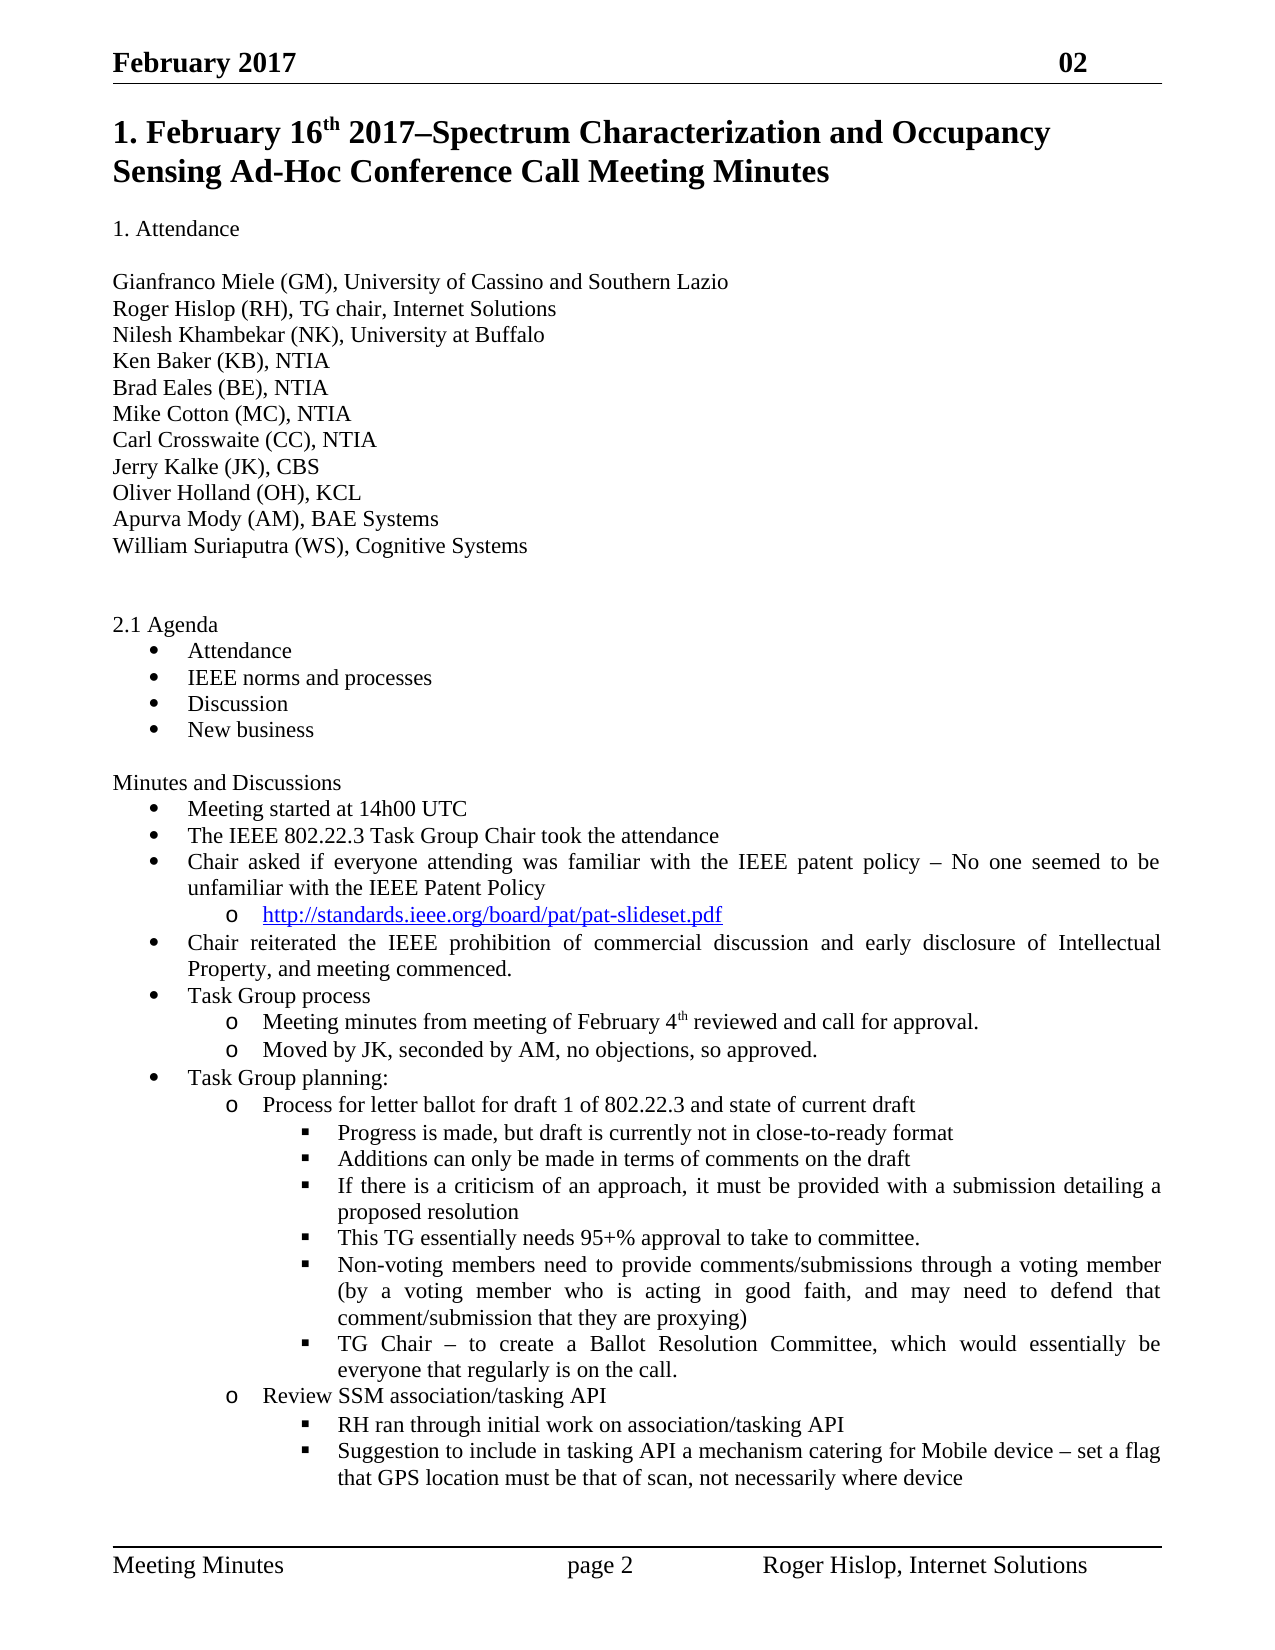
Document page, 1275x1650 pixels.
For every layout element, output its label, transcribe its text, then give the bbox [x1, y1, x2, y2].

list Progress is made, but draft is currently not in close-to-ready format [300, 1119, 1162, 1145]
text Brad Eales (BE), NTIA [112, 374, 1162, 400]
text Ken Baker (KB), NTIA [112, 347, 1162, 374]
text William Suriaputra (WS), Cognitive Systems [112, 532, 1162, 558]
list Additions can only be made in terms of comments on the draft [300, 1145, 1162, 1172]
list Meeting minutes from meeting of February 4th reviewed and call for approval. [225, 1008, 1162, 1036]
list The IEEE 802.22.3 Task Group Chair took the attendance [150, 822, 1162, 848]
list If there is a criticism of an approach, it must be provided with a submission detailing a proposed resolution [300, 1172, 1162, 1224]
text 1. February 16th 2017–Spectrum Characterization and Occupancy Sensing Ad-Hoc Conference Call Meeting Minutes [112, 112, 1162, 189]
text 2.1 Agenda [112, 611, 1162, 637]
text Mike Cotton (MC), NTIA [112, 400, 1162, 426]
text Apurva Mody (AM), BAE Systems [112, 505, 1162, 532]
list Meeting started at 14h00 UTC [150, 795, 1162, 822]
list Chair asked if everyone attending was familiar with the IEEE patent policy – No one seemed to be unfamiliar with the IEEE Patent Policy [150, 848, 1162, 901]
text Nilesh Khambekar (NK), University at Buffalo [112, 321, 1162, 347]
list Moved by JK, seconded by AM, no objections, so approved. [225, 1036, 1162, 1064]
text Carl Crosswaite (CC), NTIA [112, 426, 1162, 453]
list Process for letter ballot for draft 1 of 802.22.3 and state of current draft [225, 1091, 1162, 1119]
text Jerry Kalke (JK), CBS [112, 453, 1162, 479]
list Review SSM association/tasking API [225, 1383, 1162, 1411]
list http://standards.ieee.org/board/pat/pat-slideset.pdf [225, 901, 1162, 929]
list Non-voting members need to provide comments/submissions through a voting member (by a voting member who is acting in good faith, and may need to defend that comment/submission that they are proxying) [300, 1251, 1162, 1330]
list IEEE norms and processes [150, 663, 1162, 690]
list Chair reiterated the IEEE prohibition of commercial discussion and early disclosure of Intellectual Property, and meeting commenced. [150, 929, 1162, 982]
list Attendance [150, 637, 1162, 663]
text 1. Attendance [112, 216, 1162, 242]
list Task Group planning: [150, 1064, 1162, 1091]
list This TG essentially needs 95+% approval to take to committee. [300, 1224, 1162, 1251]
list RH ran through initial work on association/tasking API [300, 1411, 1162, 1437]
list Suggestion to include in tasking API a mechanism catering for Mobile device – set a flag that GPS location must be that of scan, not necessarily where device [300, 1437, 1162, 1490]
text Gianfranco Miele (GM), University of Cassino and Southern Lazio [112, 268, 1162, 294]
text Roger Hislop (RH), TG chair, Internet Solutions [112, 294, 1162, 321]
text Minutes and Discussions [112, 769, 1162, 795]
list TG Chair – to create a Ballot Resolution Committee, which would essentially be everyone that regularly is on the call. [300, 1330, 1162, 1383]
list Discussion [150, 690, 1162, 716]
list Task Group process [150, 982, 1162, 1008]
list New business [150, 716, 1162, 743]
text Oliver Holland (OH), KCL [112, 479, 1162, 505]
